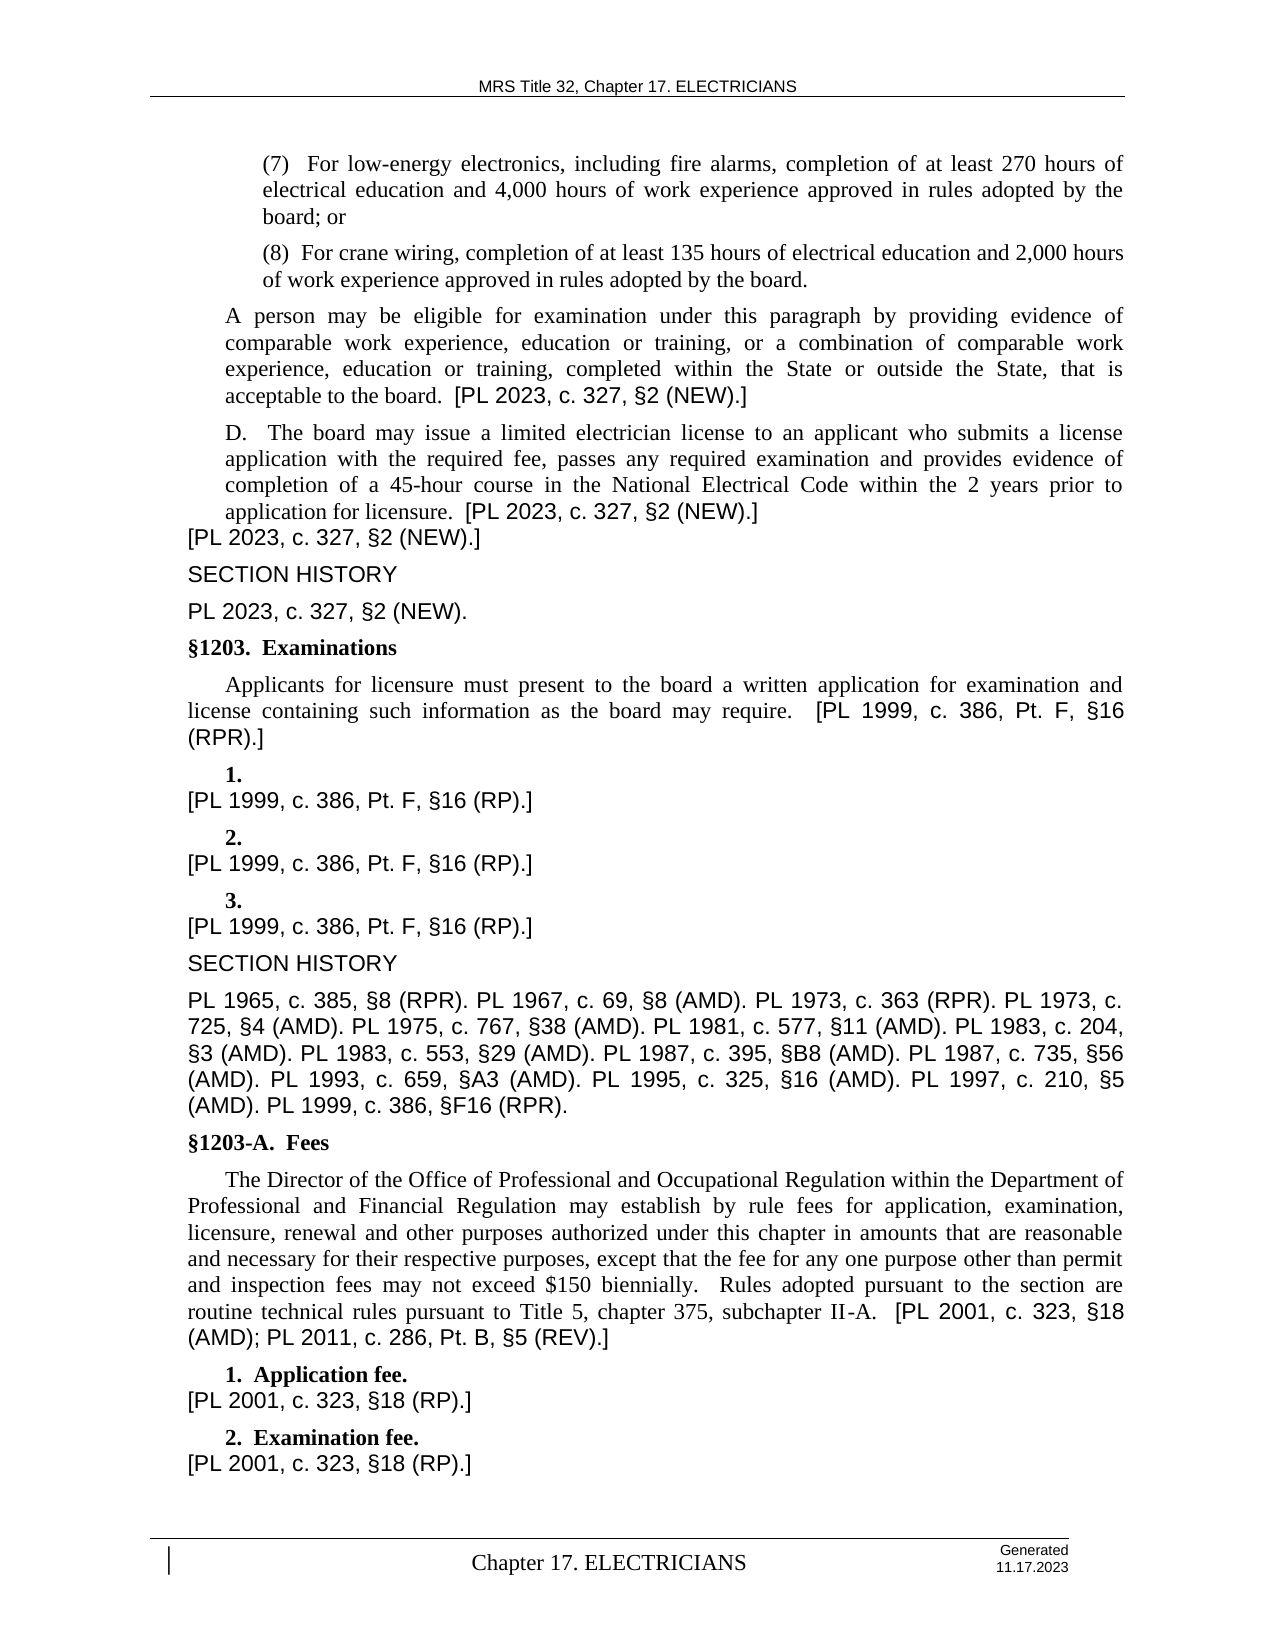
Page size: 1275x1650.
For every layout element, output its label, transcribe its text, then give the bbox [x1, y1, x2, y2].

text [PL 2001, c. 323, §18 (RP).] [187, 1450, 1125, 1477]
text [PL 1999, c. 386, Pt. F, §16 (RP).] [187, 787, 1125, 813]
text 2. Examination fee. [187, 1424, 1125, 1450]
text PL 2023, c. 327, §2 (NEW). [187, 598, 1125, 624]
text (7) For low-energy electronics, including fire alarms, completion of at least 270 hours of electrical education and 4,000 hours of work experience approved in rules adopted by the board; or [262, 150, 1125, 229]
text Applicants for licensure must present to the board a written application for examination and license containing such information as the board may require. [PL 1999, c. 386, Pt. F, §16 (RPR).] [187, 671, 1125, 750]
text 1. Application fee. [187, 1361, 1125, 1387]
text 2. [187, 824, 1125, 850]
text [PL 2001, c. 323, §18 (RP).] [187, 1387, 1125, 1413]
text [PL 1999, c. 386, Pt. F, §16 (RP).] [187, 913, 1125, 940]
text 1. [187, 761, 1125, 787]
text D. The board may issue a limited electrician license to an applicant who submits a license application with the required fee, passes any required examination and provides evidence of completion of a 45-hour course in the National Electrical Code within the 2 years prior to application for licensure. [PL 2023, c. 327, §2 (NEW).] [225, 418, 1125, 524]
text A person may be eligible for examination under this paragraph by providing evidence of comparable work experience, education or training, or a combination of comparable work experience, education or training, completed within the State or outside the State, that is acceptable to the board. [PL 2023, c. 327, §2 (NEW).] [225, 303, 1125, 408]
text §1203-A. Fees [187, 1129, 1125, 1155]
text [PL 2023, c. 327, §2 (NEW).] [187, 524, 1125, 550]
text (8) For crane wiring, completion of at least 135 hours of electrical education and 2,000 hours of work experience approved in rules adopted by the board. [262, 239, 1125, 292]
text PL 1965, c. 385, §8 (RPR). PL 1967, c. 69, §8 (AMD). PL 1973, c. 363 (RPR). PL 1973, c. 725, §4 (AMD). PL 1975, c. 767, §38 (AMD). PL 1981, c. 577, §11 (AMD). PL 1983, c. 204, §3 (AMD). PL 1983, c. 553, §29 (AMD). PL 1987, c. 395, §B8 (AMD). PL 1987, c. 735, §56 (AMD). PL 1993, c. 659, §A3 (AMD). PL 1995, c. 325, §16 (AMD). PL 1997, c. 210, §5 (AMD). PL 1999, c. 386, §F16 (RPR). [187, 987, 1125, 1119]
text §1203. Examinations [187, 634, 1125, 661]
text SECTION HISTORY [187, 561, 1125, 587]
text SECTION HISTORY [187, 950, 1125, 976]
text [PL 1999, c. 386, Pt. F, §16 (RP).] [187, 850, 1125, 877]
text 3. [187, 887, 1125, 913]
